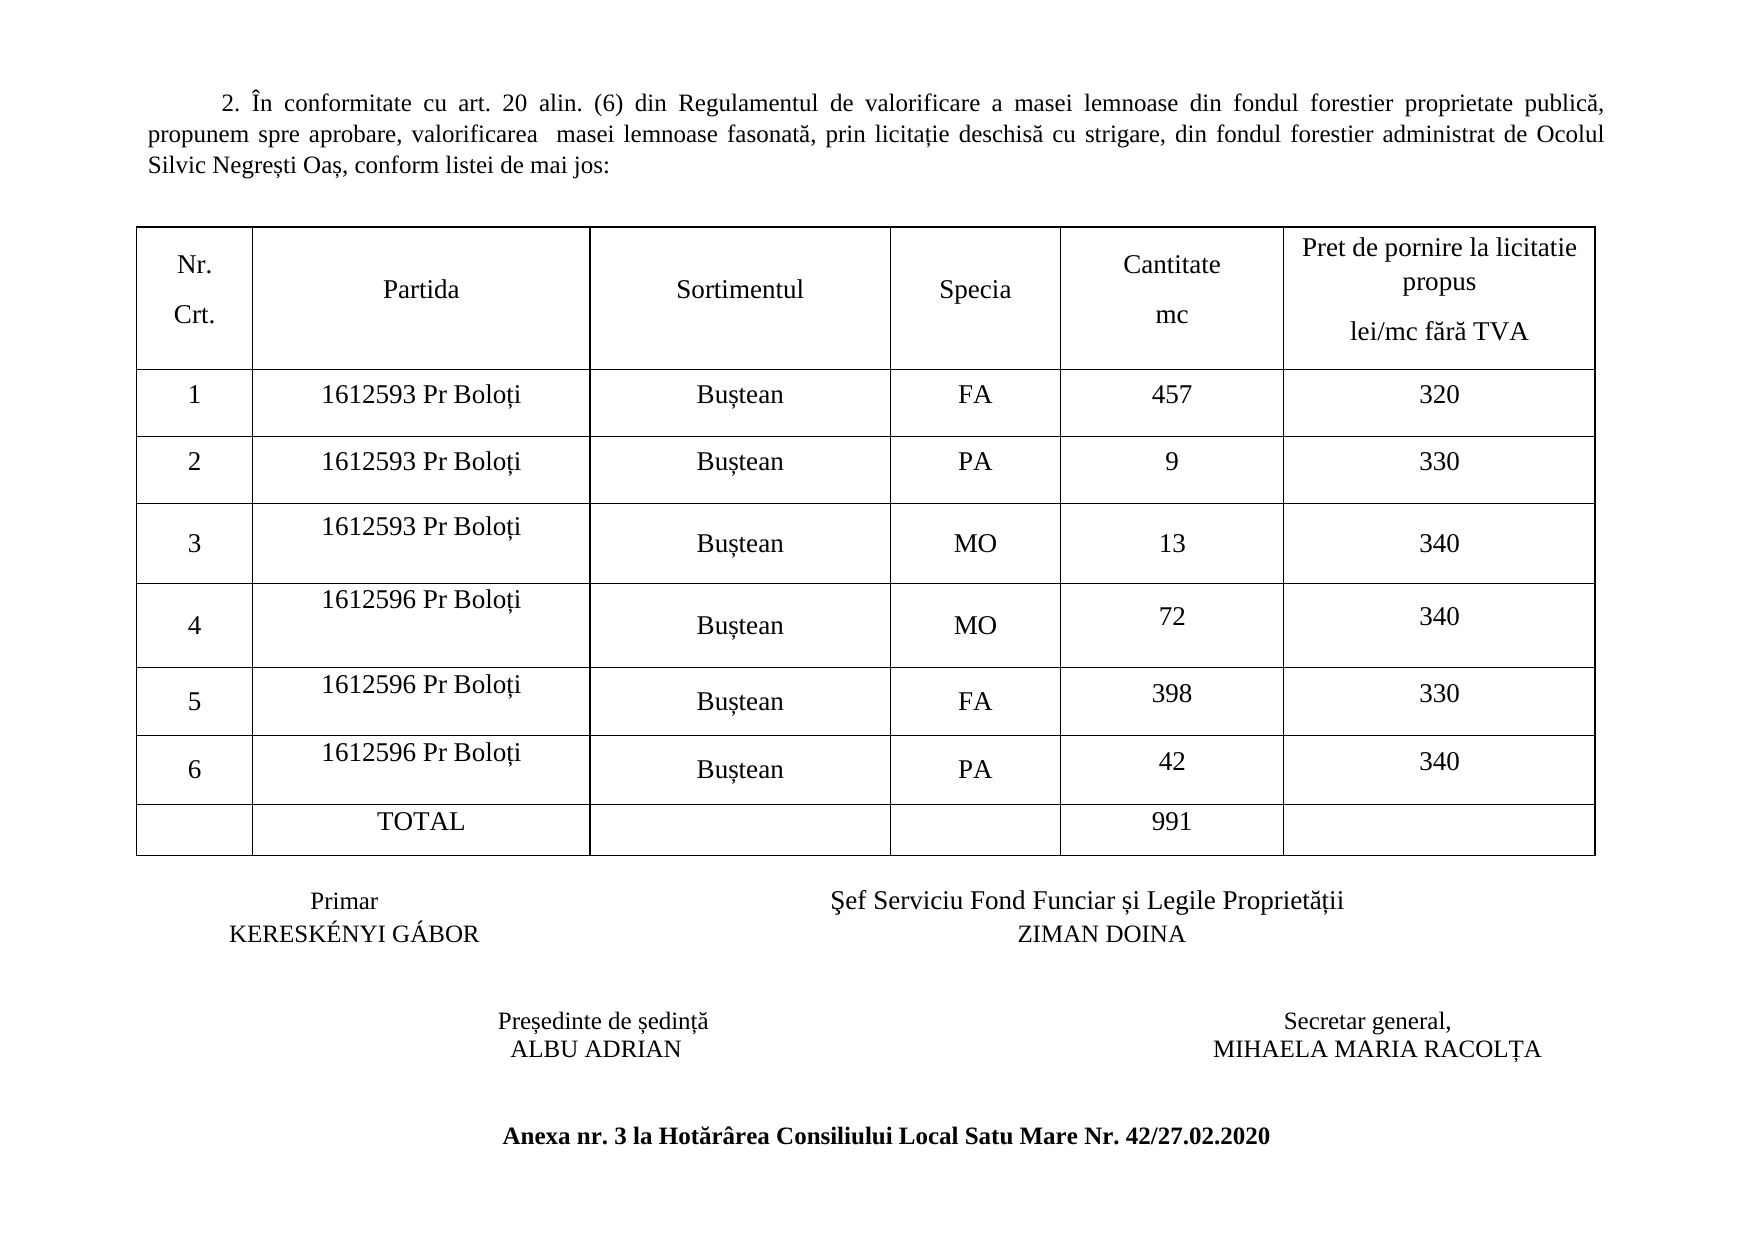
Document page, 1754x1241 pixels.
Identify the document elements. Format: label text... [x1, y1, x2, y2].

table_cell 340 [1284, 736, 1594, 803]
text 2. În conformitate cu art. 20 alin. (6) din Regulamentul de valorificare a masei lemnoase din fondul forestier proprietate publică, propunem spre aprobare, valorificarea masei lemnoase fasonată, prin licitație deschisă cu strigare, din fondul forestier administrat de Ocolul Silvic Negrești Oaș, conform listei de mai jos: [148, 88, 1606, 179]
table_cell [891, 805, 1060, 855]
table_cell 2 [137, 437, 252, 503]
table_cell 1612596 Pr Boloți [253, 736, 589, 803]
table_cell Buștean [591, 504, 890, 582]
table_cell 330 [1284, 437, 1594, 503]
table_cell 330 [1284, 668, 1594, 735]
table_cell 1612593 Pr Boloți [253, 437, 589, 503]
table_cell [1284, 805, 1594, 855]
table_cell 340 [1284, 504, 1594, 582]
text Primar Şef Serviciu Fond Funciar și Legile Proprietății [148, 884, 1606, 915]
table_cell Buștean [591, 370, 890, 436]
table_cell 72 [1061, 584, 1283, 667]
text Anexa nr. 3 la Hotărârea Consiliului Local Satu Mare Nr. 42/27.02.2020 [148, 1121, 1606, 1149]
table_cell MO [891, 504, 1060, 582]
table_header Nr. Crt. [137, 228, 252, 369]
text ALBU ADRIAN MIHAELA MARIA RACOLȚA [148, 1034, 1606, 1063]
table_cell 340 [1284, 584, 1594, 667]
table_cell PA [891, 736, 1060, 803]
table_cell 42 [1061, 736, 1283, 803]
table_cell PA [891, 437, 1060, 503]
table_cell Buștean [591, 584, 890, 667]
table_cell 3 [137, 504, 252, 582]
table_cell TOTAL [253, 805, 589, 855]
table_header Partida [253, 228, 589, 369]
table_cell Buștean [591, 437, 890, 503]
table_cell 6 [137, 736, 252, 803]
table_header Cantitate mc [1061, 228, 1283, 369]
table_cell 1612593 Pr Boloți [253, 504, 589, 582]
table_header Specia [891, 228, 1060, 369]
table_cell Buștean [591, 668, 890, 735]
table_cell 991 [1061, 805, 1283, 855]
table_cell 398 [1061, 668, 1283, 735]
table_cell Buștean [591, 736, 890, 803]
table_cell 457 [1061, 370, 1283, 436]
table_cell [591, 805, 890, 855]
table_cell MO [891, 584, 1060, 667]
table_cell FA [891, 668, 1060, 735]
table_cell 1 [137, 370, 252, 436]
table_cell 1612596 Pr Boloți [253, 668, 589, 735]
table_cell 9 [1061, 437, 1283, 503]
text KERESKÉNYI GÁBOR ZIMAN DOINA [148, 919, 1606, 948]
table_cell 1612593 Pr Boloți [253, 370, 589, 436]
table_cell 1612596 Pr Boloți [253, 584, 589, 667]
table_header Pret de pornire la licitatie propus lei/mc fără TVA [1284, 228, 1594, 369]
table_cell 4 [137, 584, 252, 667]
table_cell 320 [1284, 370, 1594, 436]
table_header Sortimentul [591, 228, 890, 369]
table_cell [137, 805, 252, 855]
text Președinte de ședință Secretar general, [148, 1006, 1606, 1034]
table_cell 5 [137, 668, 252, 735]
table_cell FA [891, 370, 1060, 436]
table_cell 13 [1061, 504, 1283, 582]
